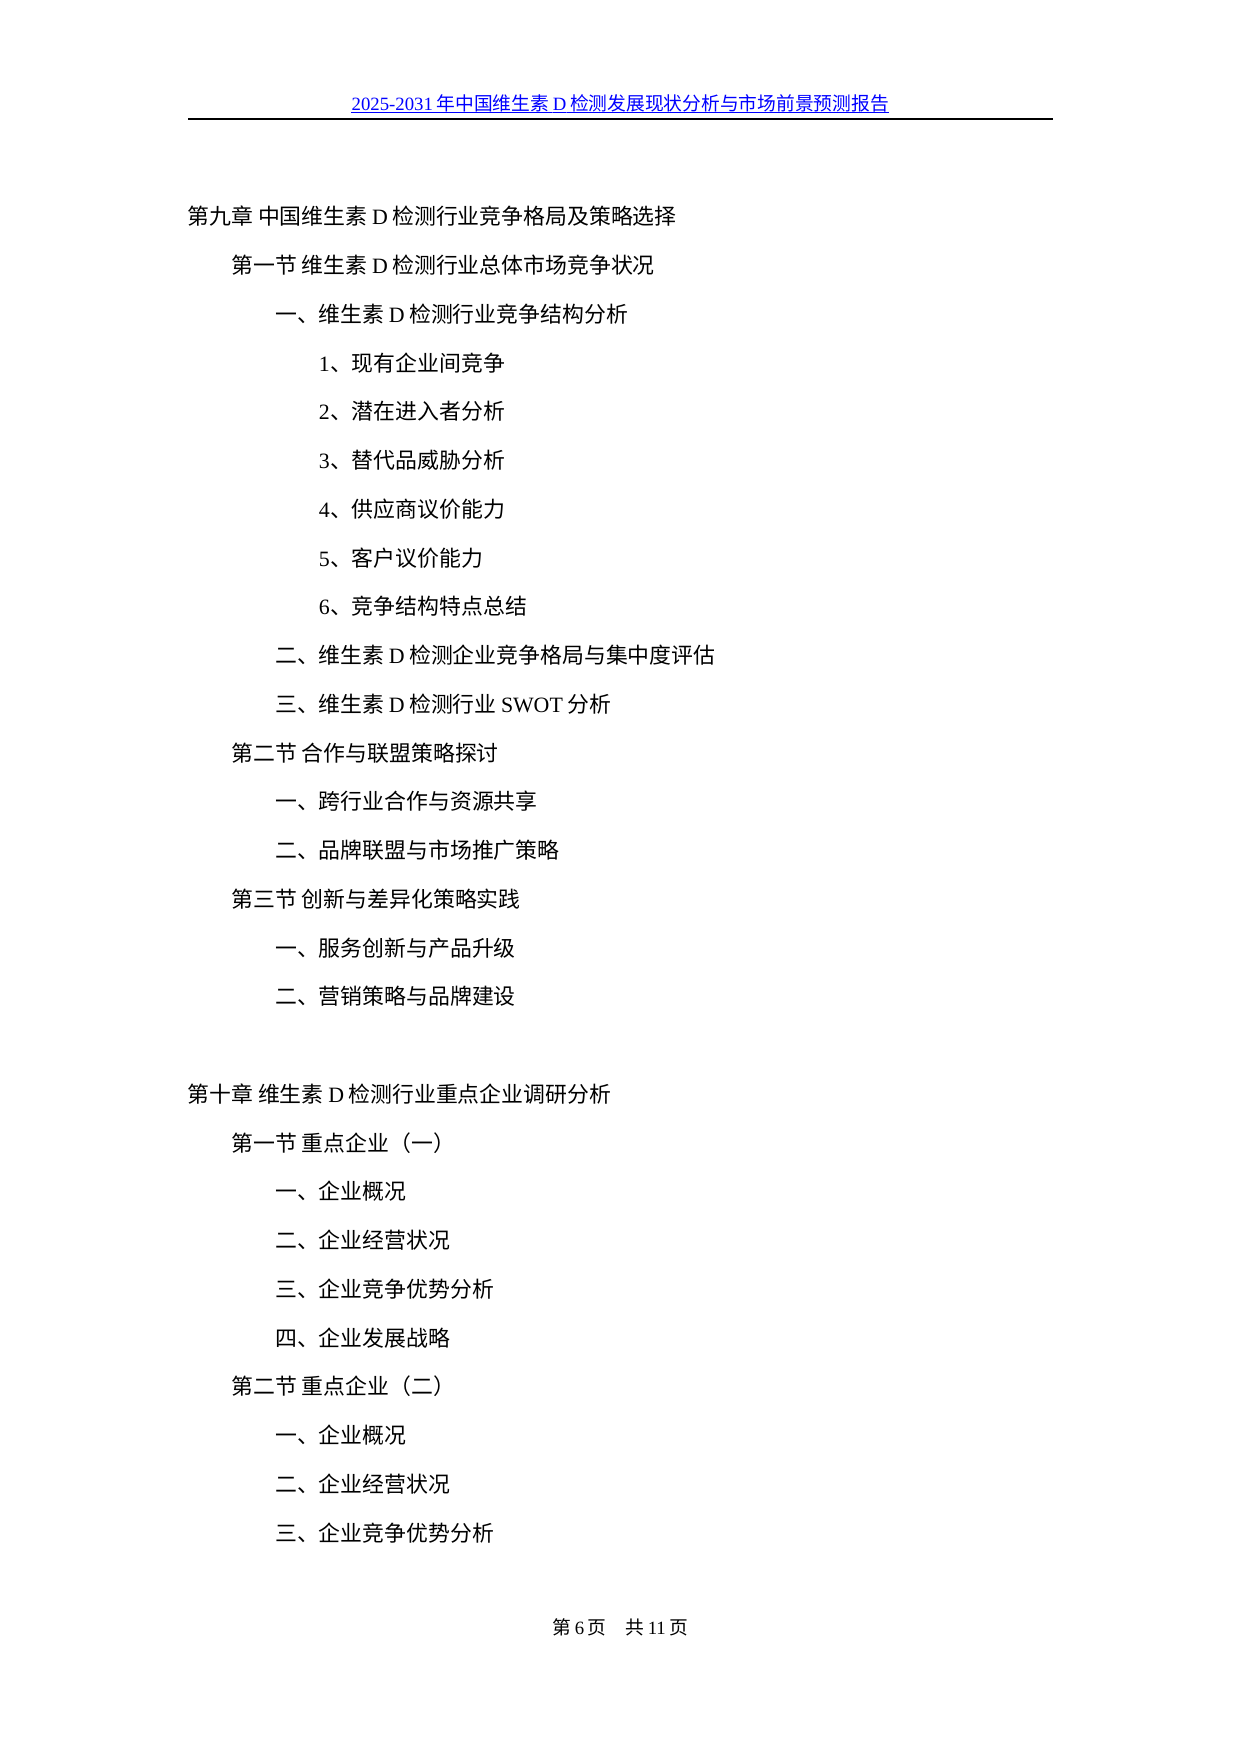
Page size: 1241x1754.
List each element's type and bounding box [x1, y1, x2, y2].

text [187, 150, 1053, 1548]
